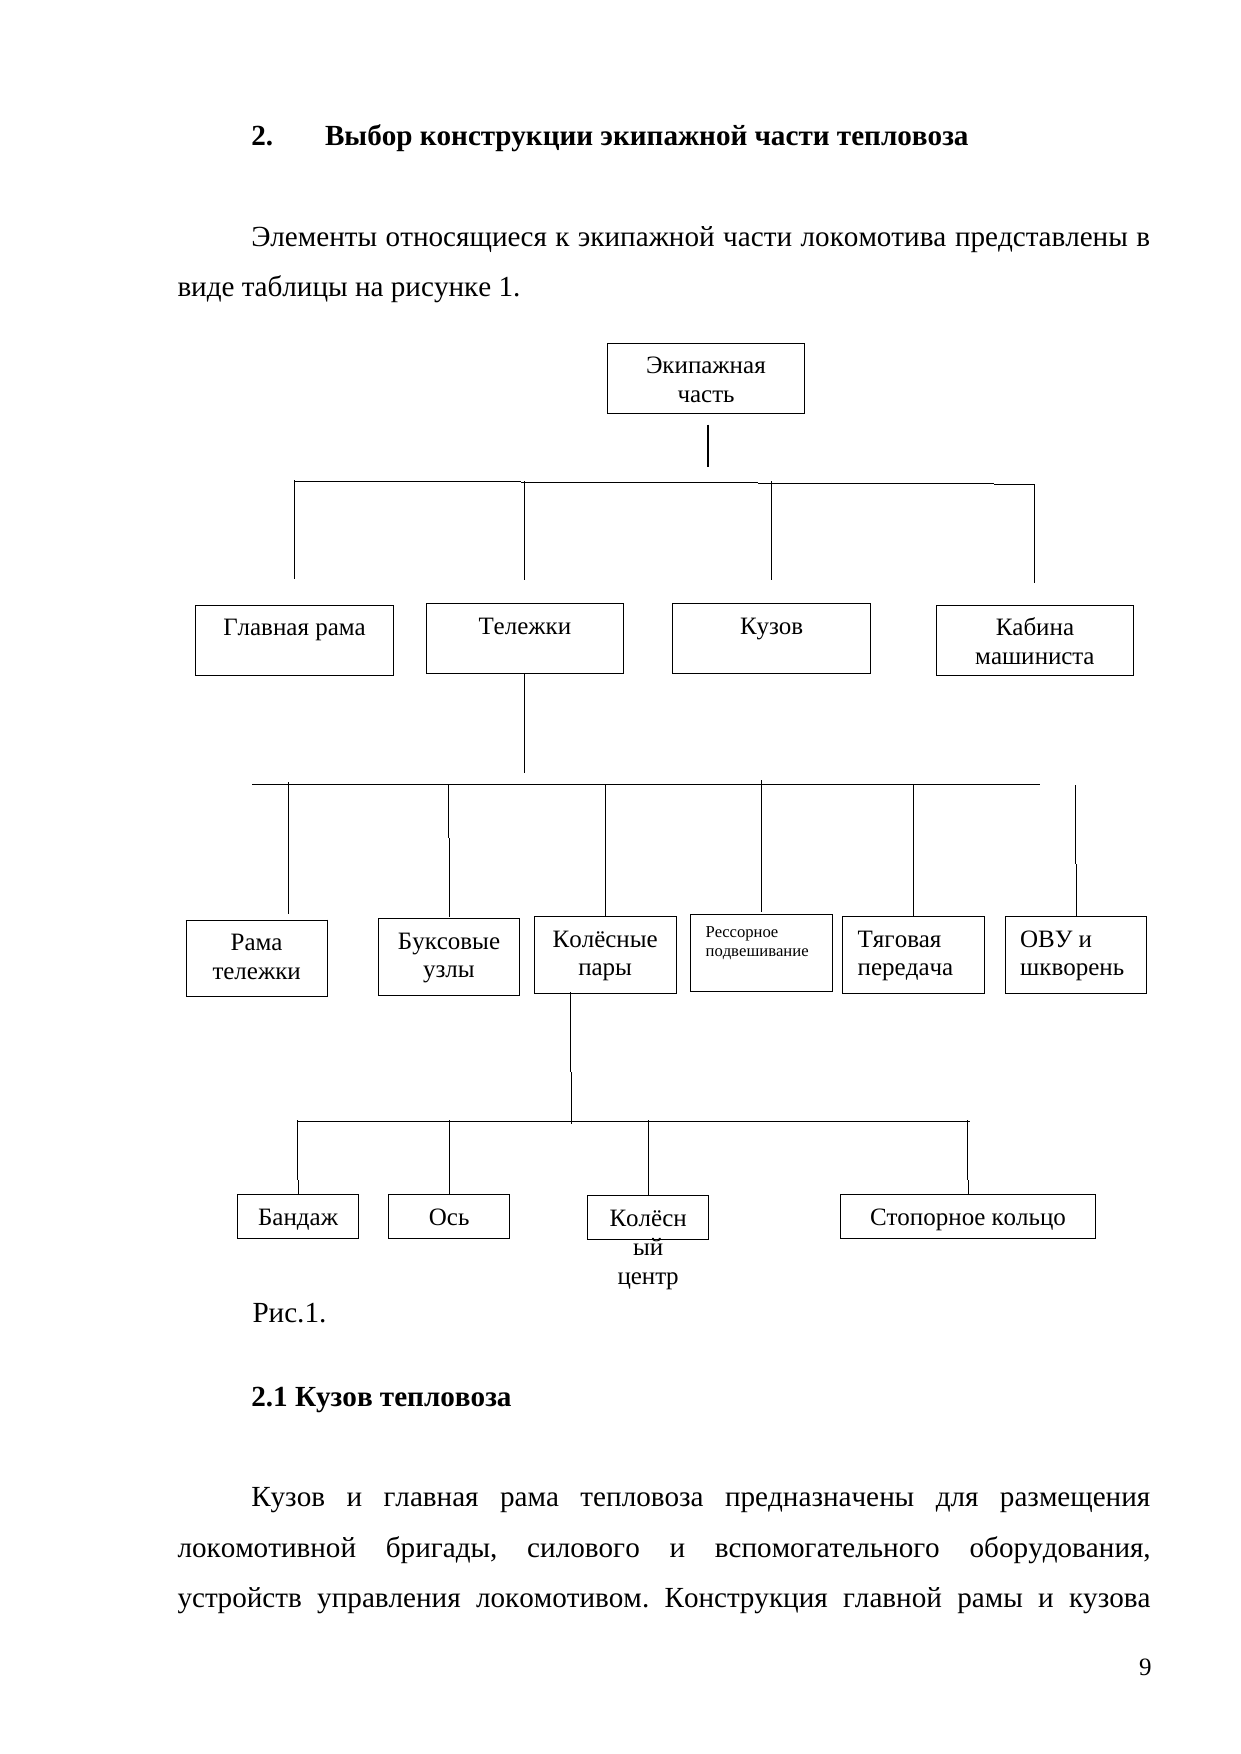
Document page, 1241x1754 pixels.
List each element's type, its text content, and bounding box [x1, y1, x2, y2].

text 2.1 Кузов тепловоза [177, 1379, 1152, 1412]
list Выбор конструкции экипажной части тепловоза [177, 118, 1152, 152]
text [177, 1479, 1152, 1613]
text Рис.1. [177, 1295, 1152, 1328]
text Элементы относящиеся к экипажной части локомотива представлены в виде таблицы на рисунке 1. [177, 219, 1152, 303]
